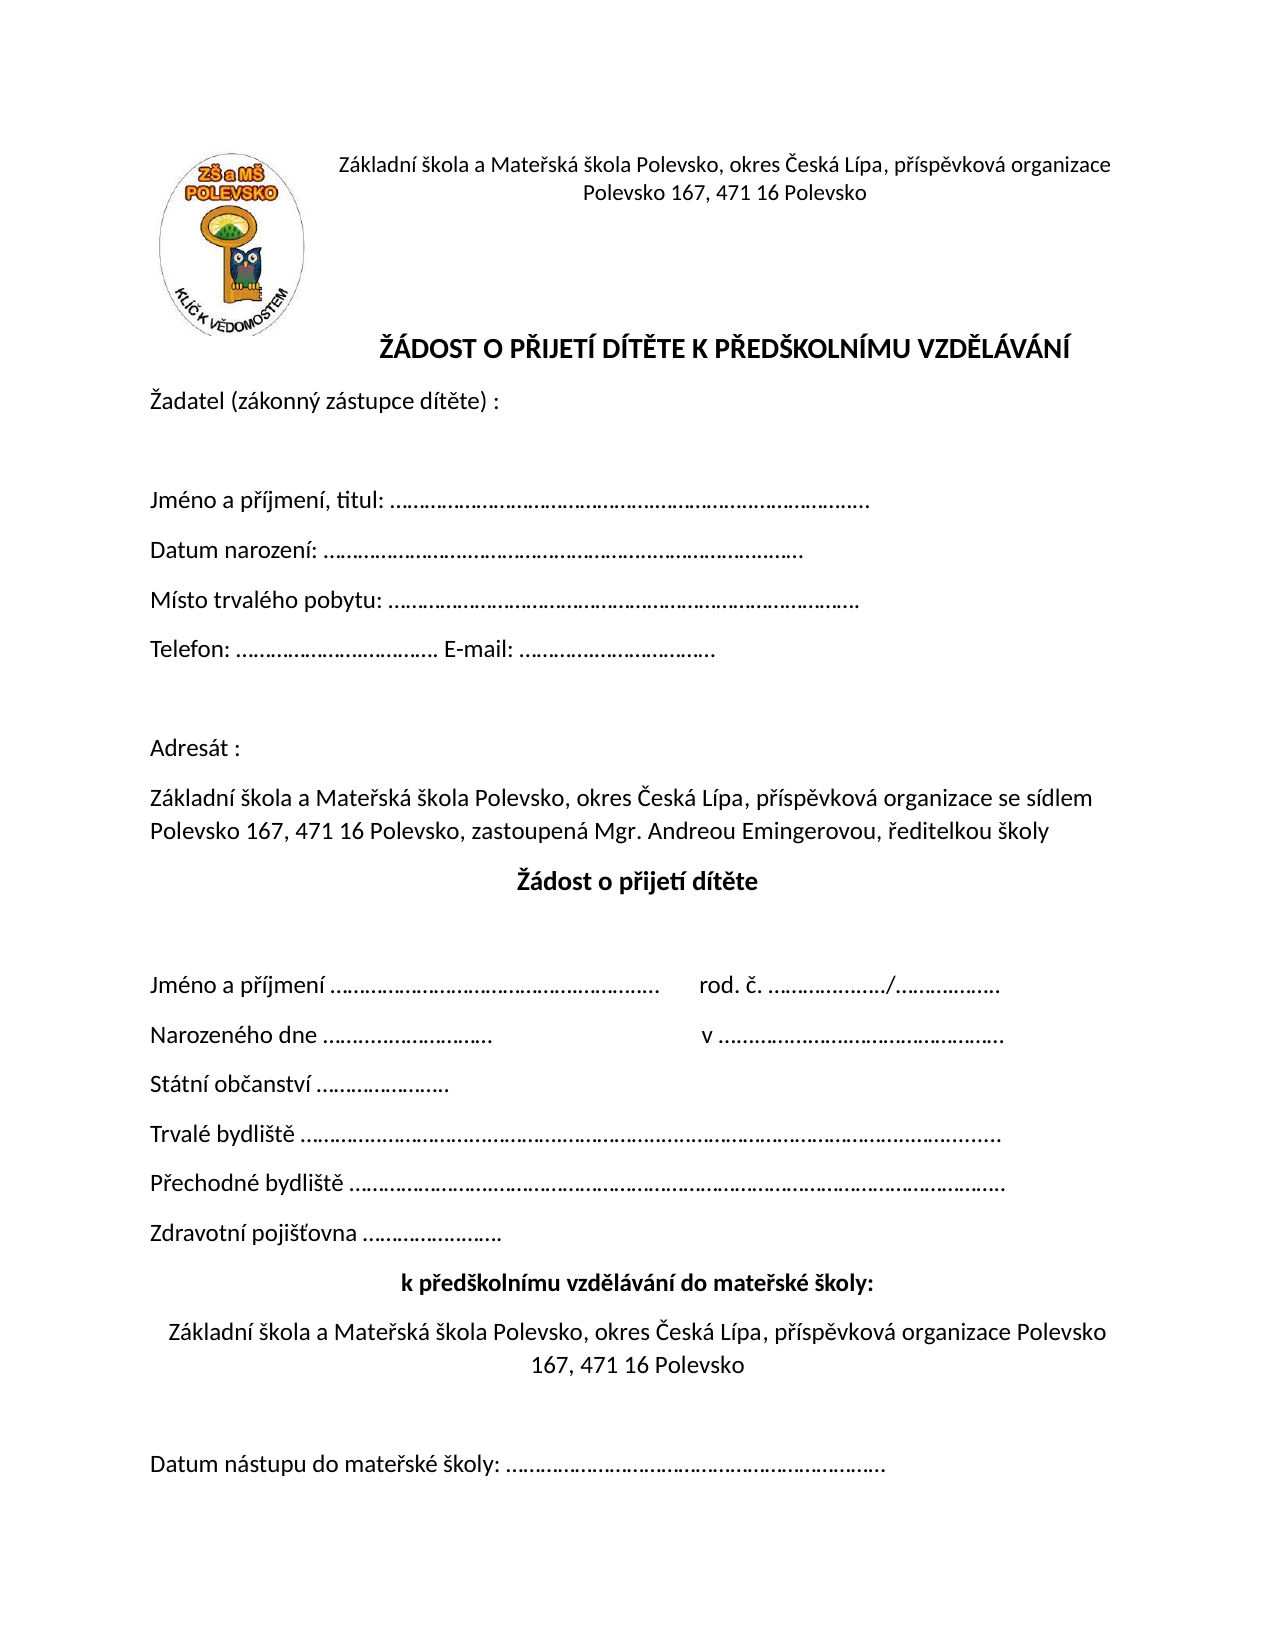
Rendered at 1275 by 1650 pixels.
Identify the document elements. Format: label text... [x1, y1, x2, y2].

text Datum narození: …………………….…………………………..………………..…… [150, 534, 1125, 565]
text Základní škola a Mateřská škola Polevsko, okres Česká Lípa, příspěvková organizace Polevsko 167, 471 16 Polevsko [150, 1316, 1125, 1380]
text Přechodné bydliště …………………….…………………………………………………………………………….. [150, 1167, 1125, 1198]
text Trvalé bydliště …………..……………...………….……………..…..………………………………..……......... [150, 1118, 1125, 1148]
text Narozeného dne …….....……………… v …...……...…….……………………… [150, 1019, 1125, 1049]
text Adresát : [150, 732, 1125, 763]
text Jméno a příjmení …………………………………….………..… rod. č. …………...…../……….…….. [150, 969, 1125, 1000]
text Žadatel (zákonný zástupce dítěte) : [150, 385, 1125, 416]
picture [150, 151, 307, 336]
text Jméno a příjmení, titul: ……………………………………….……………..……………..… [150, 484, 1125, 515]
text Místo trvalého pobytu: ………………………………………………………………………. [150, 584, 1125, 614]
text Telefon: ………………….…………. E-mail: ………….………………… [150, 633, 1125, 664]
text Žádost o přijetí dítěte [150, 864, 1125, 898]
text Datum nástupu do mateřské školy: ………………………………………………………… [150, 1448, 1125, 1479]
text Základní škola a Mateřská škola Polevsko, okres Česká Lípa, příspěvková organizace Polevsko 167, 471 16 Polevsko [150, 150, 1125, 206]
text Zdravotní pojišťovna ……………..……. [150, 1217, 1125, 1248]
text Základní škola a Mateřská škola Polevsko, okres Česká Lípa, příspěvková organizace se sídlem Polevsko 167, 471 16 Polevsko, zastoupená Mgr. Andreou Emingerovou, ředitelkou školy [150, 782, 1125, 846]
text ŽÁDOST O PŘIJETÍ DÍTĚTE K PŘEDŠKOLNÍMU VZDĚLÁVÁNÍ [150, 330, 1125, 366]
text k předškolnímu vzdělávání do mateřské školy: [150, 1267, 1125, 1297]
text Státní občanství ………………….. [150, 1068, 1125, 1099]
